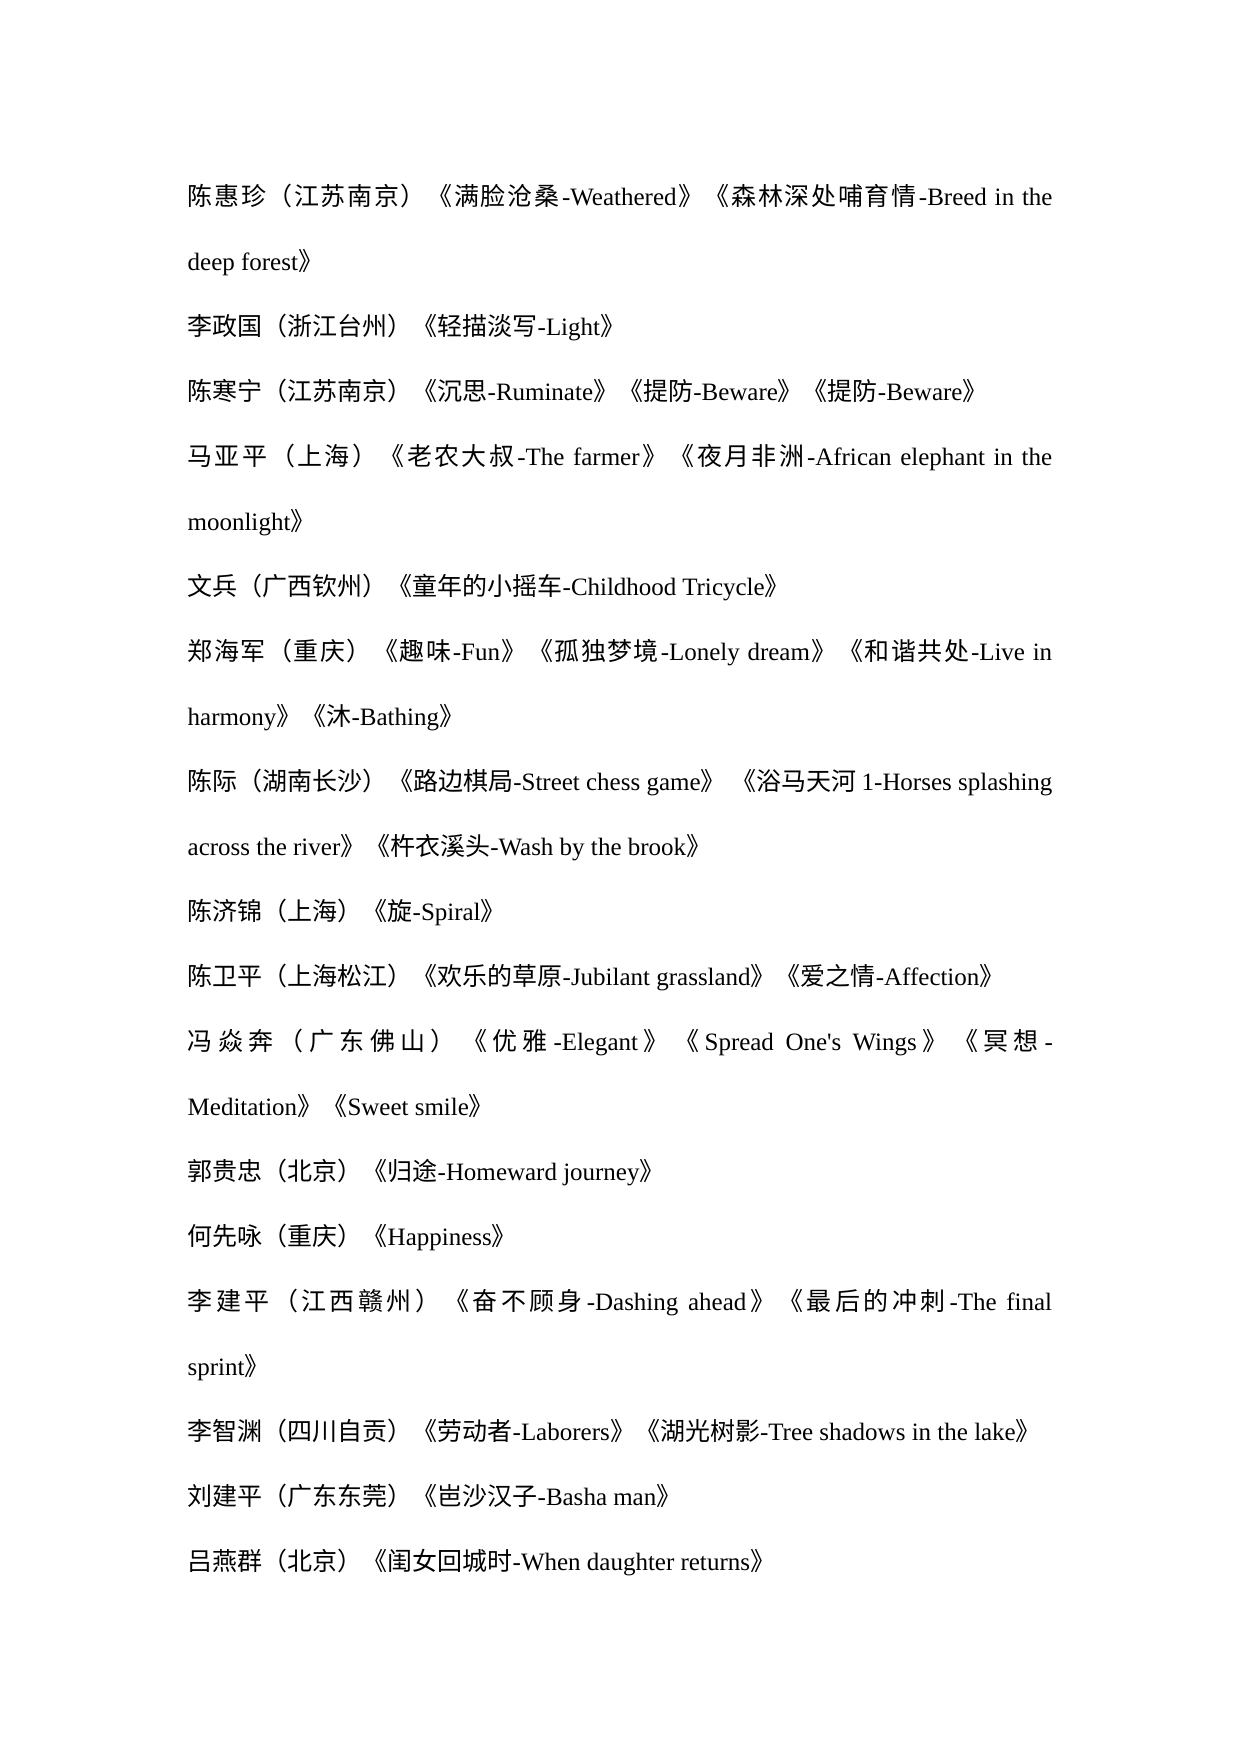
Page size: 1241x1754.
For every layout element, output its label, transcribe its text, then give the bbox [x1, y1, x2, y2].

text 郭贵忠（北京）《归途-Homeward journey》 [187, 1137, 1053, 1202]
text 陈惠珍（江苏南京）《满脸沧桑-Weathered》《森林深处哺育情-Breed in the deep forest》 [187, 162, 1053, 292]
text 吕燕群（北京）《闺女回城时-When daughter returns》 [187, 1527, 1053, 1592]
text 李政国（浙江台州）《轻描淡写-Light》 [187, 292, 1053, 357]
text 何先咏（重庆）《Happiness》 [187, 1202, 1053, 1267]
text 刘建平（广东东莞）《岜沙汉子-Basha man》 [187, 1462, 1053, 1527]
text 李智渊（四川自贡）《劳动者-Laborers》《湖光树影-Tree shadows in the lake》 [187, 1397, 1053, 1462]
text 文兵（广西钦州）《童年的小摇车-Childhood Tricycle》 [187, 552, 1053, 617]
text 陈济锦（上海）《旋-Spiral》 [187, 877, 1053, 942]
text 李建平（江西赣州）《奋不顾身-Dashing ahead》《最后的冲刺-The final sprint》 [187, 1267, 1053, 1397]
text 马亚平（上海）《老农大叔-The farmer》《夜月非洲-African elephant in the moonlight》 [187, 422, 1053, 552]
text 陈寒宁（江苏南京）《沉思-Ruminate》《提防-Beware》《提防-Beware》 [187, 357, 1053, 422]
text 冯焱奔（广东佛山）《优雅-Elegant》《Spread One's Wings》《冥想-Meditation》《Sweet smile》 [187, 1007, 1053, 1137]
text 陈际（湖南长沙）《路边棋局-Street chess game》 《浴马天河1-Horses splashing across the river》《杵衣溪头-Wash by the brook》 [187, 747, 1053, 877]
text 郑海军（重庆）《趣味-Fun》《孤独梦境-Lonely dream》《和谐共处-Live in harmony》《沐-Bathing》 [187, 617, 1053, 747]
text 陈卫平（上海松江）《欢乐的草原-Jubilant grassland》《爱之情-Affection》 [187, 942, 1053, 1007]
